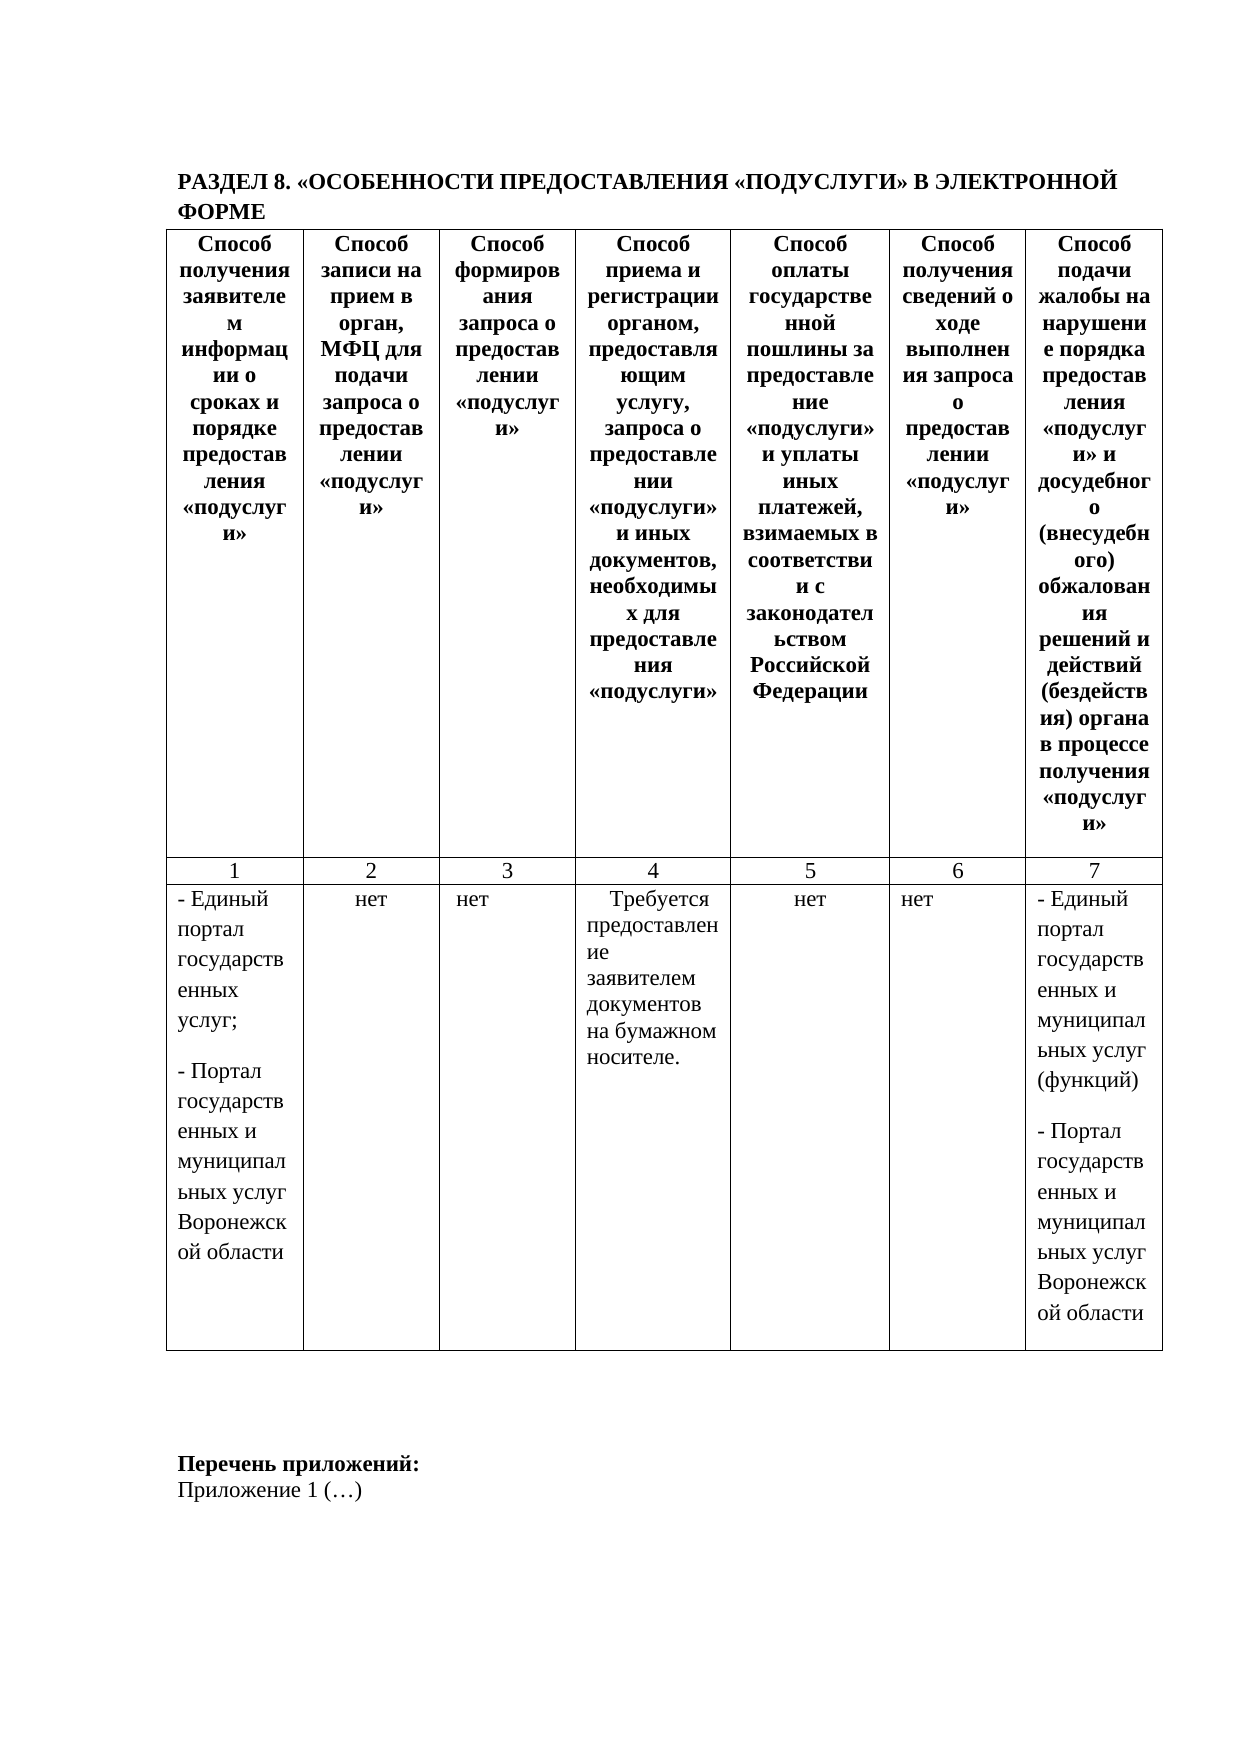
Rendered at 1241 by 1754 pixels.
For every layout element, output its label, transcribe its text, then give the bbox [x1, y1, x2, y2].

table_cell - Единый портал государственных и муниципальных услуг (функций) - Портал государственных и муниципальных услуг Воронежской области [1026, 885, 1162, 1349]
table_header Способ записи на прием в орган, МФЦ для подачи запроса о предоставлении «подуслуги» [304, 230, 439, 857]
table_header Способ подачи жалобы на нарушение порядка предоставления «подуслуги» и досудебного (внесудебного) обжалования решений и действий (бездействия) органа в процессе получения «подуслуги» [1026, 230, 1162, 857]
table_cell нет [440, 885, 575, 1349]
table_cell 2 [304, 858, 439, 884]
table_header Способ формирования запроса о предоставлении «подуслуги» [440, 230, 575, 857]
table_cell 5 [731, 858, 889, 884]
table_header Способ получения заявителем информации о сроках и порядке предоставления «подуслуги» [167, 230, 303, 857]
table_cell нет [304, 885, 439, 1349]
table_cell - Единый портал государственных услуг; - Портал государственных и муниципальных услуг Воронежской области [167, 885, 303, 1349]
table_cell нет [890, 885, 1025, 1349]
text Приложение 1 (…) [177, 1476, 1152, 1502]
subtitle РАЗДЕЛ 8. «ОСОБЕННОСТИ ПРЕДОСТАВЛЕНИЯ «ПОДУСЛУГИ» В ЭЛЕКТРОННОЙ ФОРМЕ [177, 168, 1152, 225]
text Перечень приложений: [177, 1450, 1152, 1476]
table_cell 6 [890, 858, 1025, 884]
table_cell 4 [576, 858, 730, 884]
table_header Способ оплаты государственной пошлины за предоставление «подуслуги» и уплаты иных платежей, взимаемых в соответствии с законодательством Российской Федерации [731, 230, 889, 857]
table_cell 3 [440, 858, 575, 884]
table_cell нет [731, 885, 889, 1349]
table_cell Требуется предоставление заявителем документов на бумажном носителе. [576, 885, 730, 1349]
table_cell 7 [1026, 858, 1162, 884]
table_cell 1 [167, 858, 303, 884]
table_header Способ получения сведений о ходе выполнения запроса о предоставлении «подуслуги» [890, 230, 1025, 857]
table_header Способ приема и регистрации органом, предоставляющим услугу, запроса о предоставлении «подуслуги» и иных документов, необходимых для предоставления «подуслуги» [576, 230, 730, 857]
